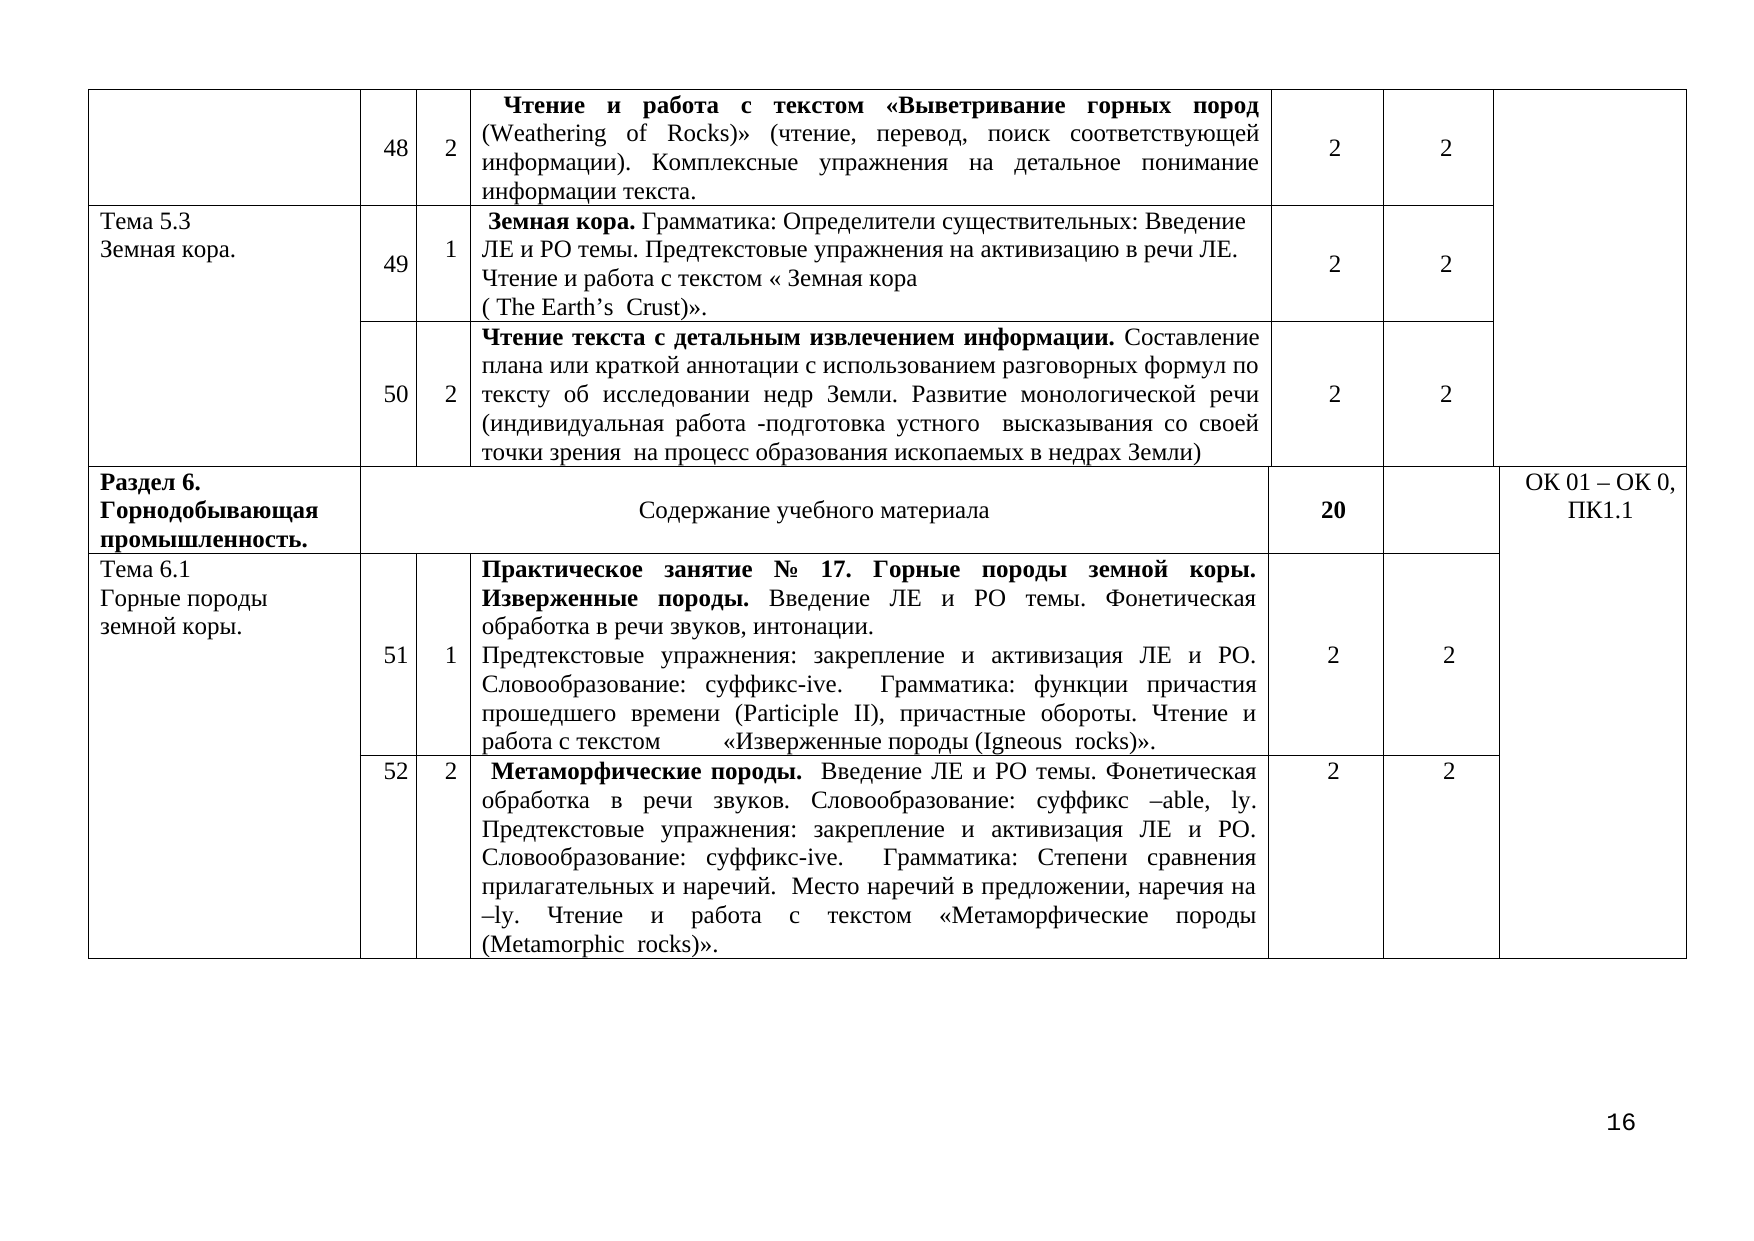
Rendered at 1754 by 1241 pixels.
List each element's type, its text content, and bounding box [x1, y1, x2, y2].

table_cell 50 [361, 322, 416, 466]
table_cell 2 [1272, 90, 1383, 205]
table_cell Содержание учебного материала [361, 467, 1268, 553]
table_cell 2 [1272, 206, 1383, 321]
table_cell ОК 01 – ОК 0, ПК1.1 [1500, 467, 1686, 957]
table_cell 2 [1269, 756, 1383, 957]
table_cell Чтение и работа с текстом «Выветривание горных пород (Weathering of Rocks)» (чтение, перевод, поиск соответствующей информации). Комплексные упражнения на детальное понимание информации текста. [471, 90, 1271, 205]
table_cell 2 [417, 90, 470, 205]
table_cell 51 [361, 554, 416, 755]
table_cell [1384, 467, 1499, 553]
table_cell [89, 90, 360, 205]
table_cell Раздел 6. Горнодобывающая промышленность. [89, 467, 360, 553]
table_cell 2 [1384, 206, 1493, 321]
table_cell 2 [1272, 322, 1383, 466]
table_cell 2 [1384, 554, 1499, 755]
table_cell 2 [1384, 756, 1499, 957]
table_cell 52 [361, 756, 416, 957]
table_cell Тема 6.1 Горные породы земной коры. [89, 554, 360, 957]
table_cell Земная кора. Грамматика: Определители существительных: Введение ЛЕ и РО темы. Предтекстовые упражнения на активизацию в речи ЛЕ. Чтение и работа с текстом « Земная кора ( The Earth’s Crust)». [471, 206, 1271, 321]
table_cell 1 [417, 206, 470, 321]
table_cell 1 [417, 554, 470, 755]
table_cell 20 [1269, 467, 1383, 553]
table_cell Практическое занятие № 17. Горные породы земной коры. Изверженные породы. Введение ЛЕ и РО темы. Фонетическая обработка в речи звуков, интонации. Предтекстовые упражнения: закрепление и активизация ЛЕ и РО. Словообразование: суффикс-ive. Грамматика: функции причастия прошедшего времени (Participle II), причастные обороты. Чтение и работа с текстом «Изверженные породы (Igneous rocks)». [471, 554, 1268, 755]
table_cell Метаморфические породы. Введение ЛЕ и РО темы. Фонетическая обработка в речи звуков. Словообразование: суффикс –able, ly. Предтекстовые упражнения: закрепление и активизация ЛЕ и РО. Словообразование: суффикс-ive. Грамматика: Степени сравнения прилагательных и наречий. Место наречий в предложении, наречия на –ly. Чтение и работа с текстом «Метаморфические породы (Metamorphic rocks)». [471, 756, 1268, 957]
table_cell 2 [1384, 90, 1493, 205]
table_cell 2 [417, 756, 470, 957]
table_cell Тема 5.3 Земная кора. [89, 206, 360, 466]
table_cell 2 [1269, 554, 1383, 755]
table_cell 49 [361, 206, 416, 321]
table_cell 2 [417, 322, 470, 466]
table_cell Чтение текста с детальным извлечением информации. Составление плана или краткой аннотации с использованием разговорных формул по тексту об исследовании недр Земли. Развитие монологической речи (индивидуальная работа -подготовка устного высказывания со своей точки зрения на процесс образования ископаемых в недрах Земли) [471, 322, 1271, 466]
table_cell 2 [1384, 322, 1493, 466]
table_cell 48 [361, 90, 416, 205]
